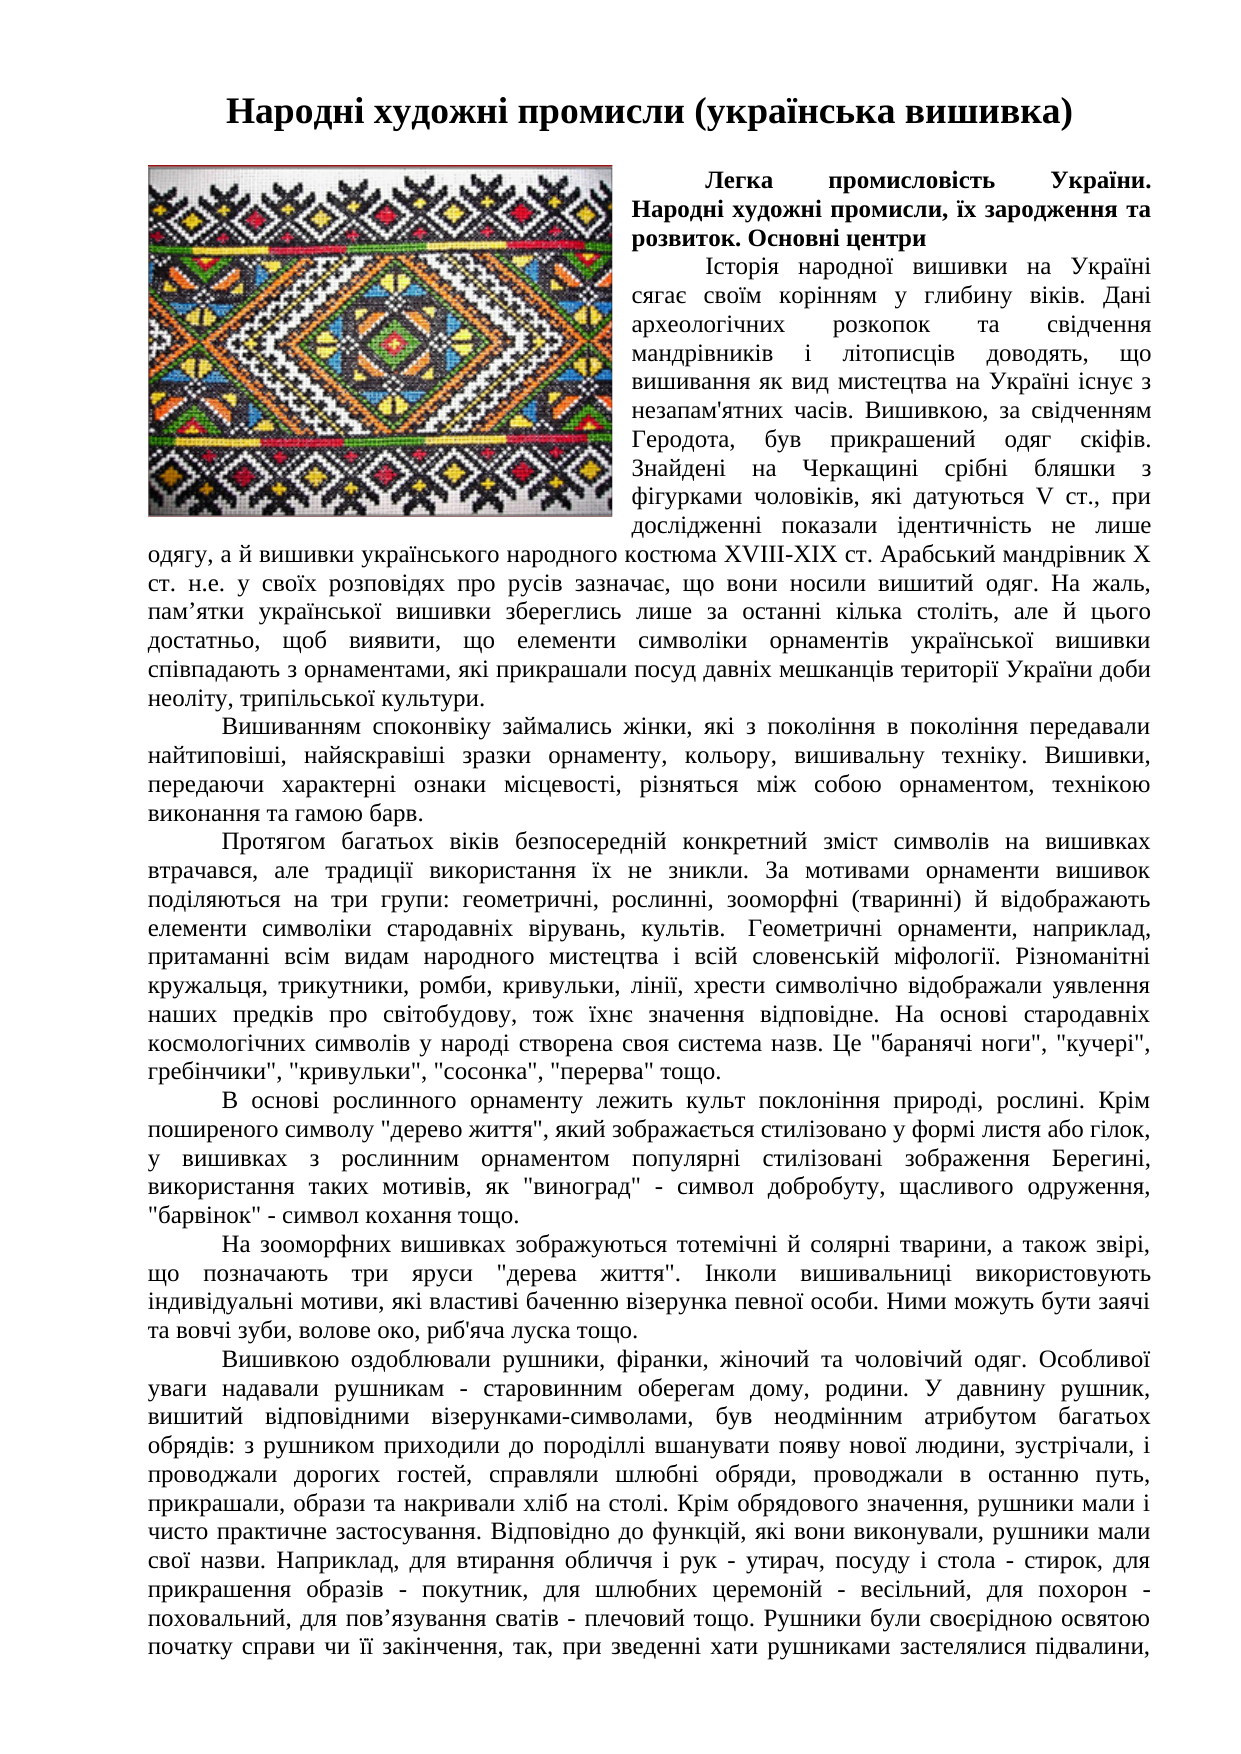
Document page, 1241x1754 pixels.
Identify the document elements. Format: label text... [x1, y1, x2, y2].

text Протягом багатьох віків безпосередній конкретний зміст символів на вишивках втрачався, але традиції використання їх не зникли. За мотивами орнаменти вишивок поділяються на три групи: геометричні, рослинні, зооморфні (тваринні) й відображають елементи символіки стародавніх вірувань, культів. Геометричні орнаменти, наприклад, притаманні всім видам народного мистецтва і всій словенській міфології. Різноманітні кружальця, трикутники, ромби, кривульки, лінії, хрести символічно відображали уявлення наших предків про світобудову, тож їхнє значення відповідне. На основі стародавніх космологічних символів у народі створена своя система назв. Це "баранячі ноги", "кучері", гребінчики", "кривульки", "сосонка", "перерва" тощо. [148, 826, 1152, 1085]
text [148, 1344, 1152, 1660]
text Народні художні промисли (українська вишивка) [148, 88, 1152, 132]
text Історія народної вишивки на Україні сягає своїм корінням у глибину віків. Дані археологічних розкопок та свідчення мандрівників і літописців доводять, що вишивання як вид мистецтва на Україні існує з незапам'ятних часів. Вишивкою, за свідченням Геродота, був прикрашений одяг скіфів. Знайдені на Черкащині срібні бляшки з фігурками чоловіків, які датуються V ст., при дослідженні показали ідентичність не лише одягу, а й вишивки українського народного костюма XVIII-ХІХ ст. Арабський мандрівник Х ст. н.е. у своїх розповідях про русів зазначає, що вони носили вишитий одяг. На жаль, пам’ятки української вишивки збереглись лише за останні кілька століть, але й цього достатньо, щоб виявити, що елементи символіки орнаментів української вишивки співпадають з орнаментами, які прикрашали посуд давніх мешканців території України доби неоліту, трипільської культури. [148, 251, 1152, 711]
text Вишиванням споконвіку займались жінки, які з покоління в покоління передавали найтиповіші, найяскравіші зразки орнаменту, кольору, вишивальну техніку. Вишивки, передаючи характерні ознаки місцевості, різняться між собою орнаментом, технікою виконання та гамою барв. [148, 711, 1152, 826]
text Легка промисловість України. Народні художні промисли, їх зародження та розвиток. Основні центри [613, 165, 1152, 251]
picture [146, 165, 613, 516]
text На зооморфних вишивках зображуються тотемічні й солярні тварини, а також звірі, що позначають три яруси "дерева життя". Інколи вишивальниці використовують індивідуальні мотиви, які властиві баченню візерунка певної особи. Ними можуть бути заячі та вовчі зуби, волове око, риб'яча луска тощо. [148, 1229, 1152, 1344]
text В основі рослинного орнаменту лежить культ поклоніння природі, рослині. Крім поширеного символу "дерево життя", який зображається стилізовано у формі листя або гілок, у вишивках з рослинним орнаментом популярні стилізовані зображення Берегині, використання таких мотивів, як "виноград" - символ добробуту, щасливого одруження, "барвінок" - символ кохання тощо. [148, 1085, 1152, 1229]
